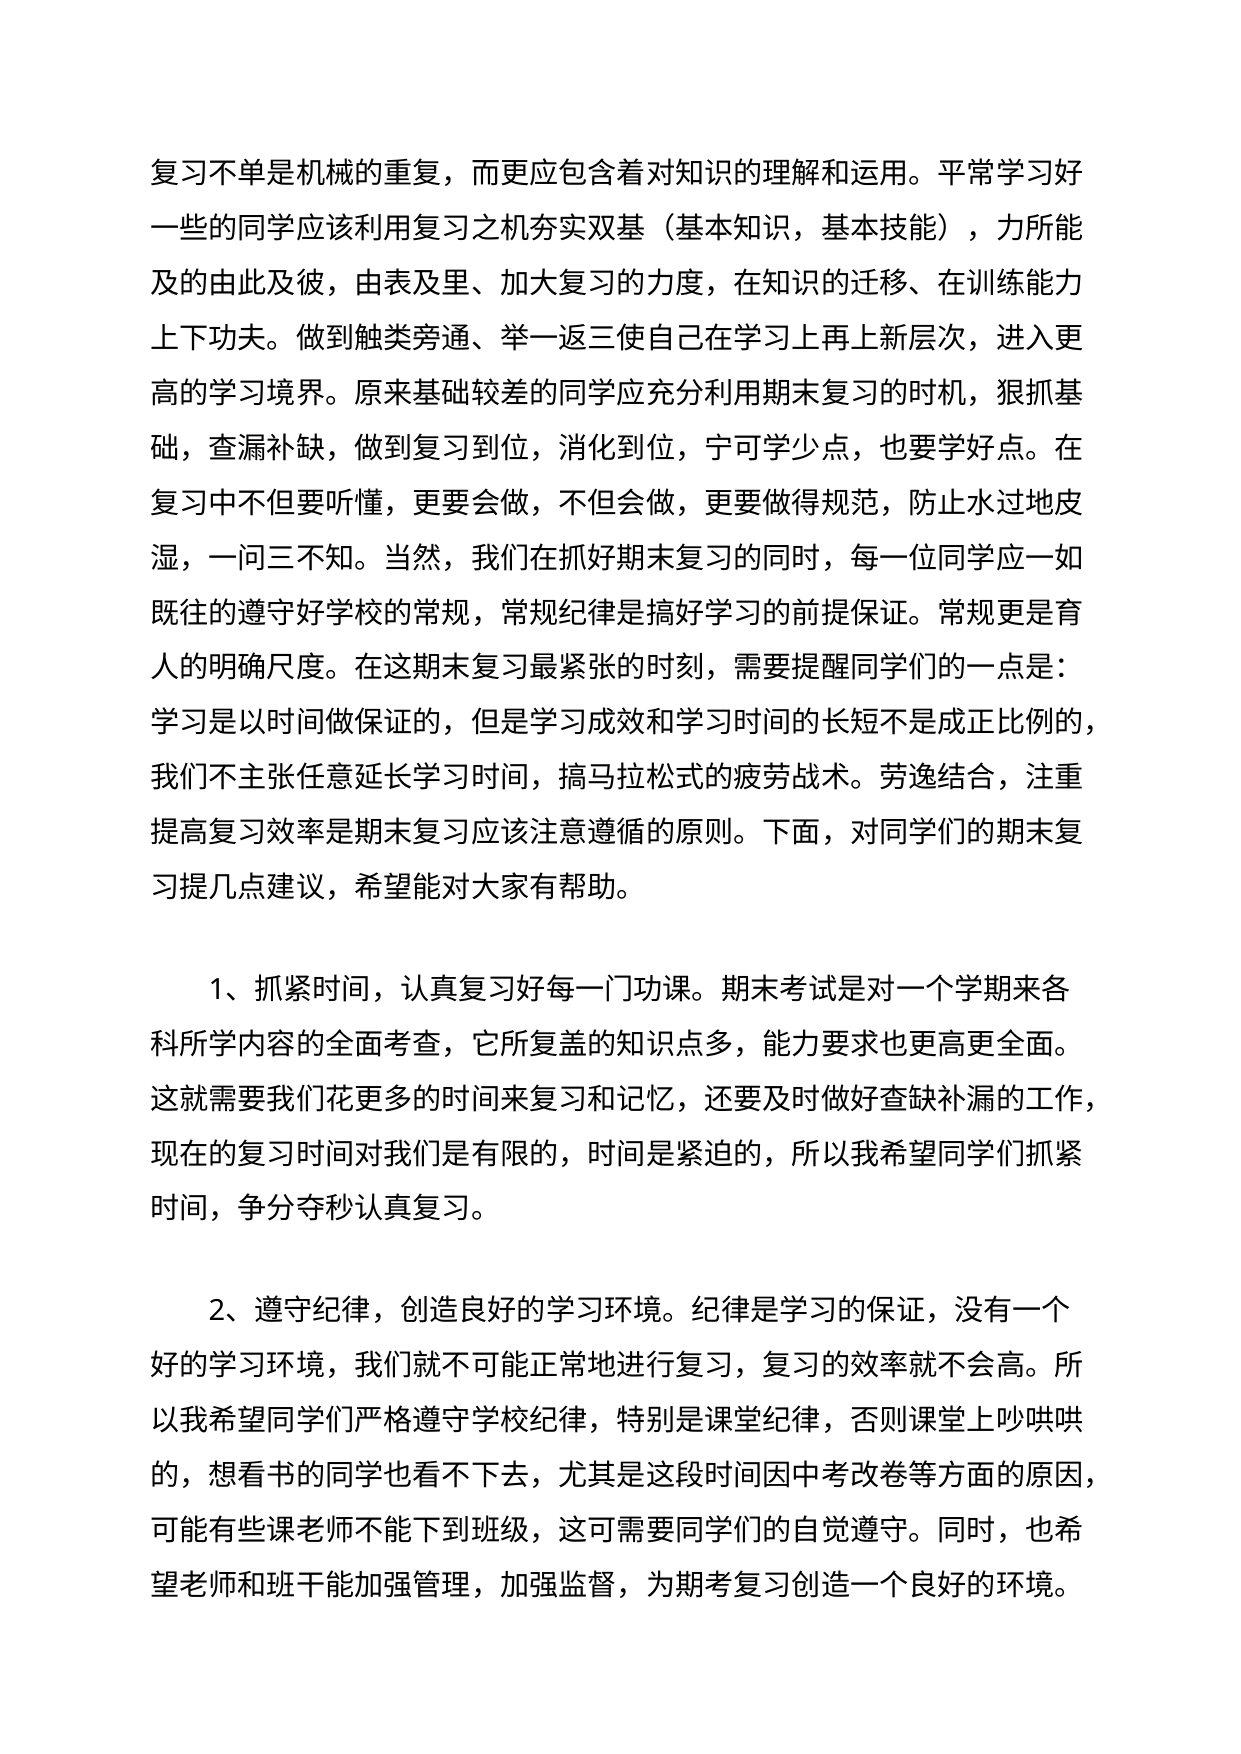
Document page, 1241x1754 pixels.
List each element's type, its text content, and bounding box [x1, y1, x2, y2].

text 1、抓紧时间，认真复习好每一门功课。期末考试是对一个学期来各科所学内容的全面考查，它所复盖的知识点多，能力要求也更高更全面。这就需要我们花更多的时间来复习和记忆，还要及时做好查缺补漏的工作，现在的复习时间对我们是有限的，时间是紧迫的，所以我希望同学们抓紧时间，争分夺秒认真复习。 [150, 965, 1090, 1227]
text 2、遵守纪律，创造良好的学习环境。纪律是学习的保证，没有一个好的学习环境，我们就不可能正常地进行复习，复习的效率就不会高。所以我希望同学们严格遵守学校纪律，特别是课堂纪律，否则课堂上吵哄哄的，想看书的同学也看不下去，尤其是这段时间因中考改卷等方面的原因，可能有些课老师不能下到班级，这可需要同学们的自觉遵守。同时，也希望老师和班干能加强管理，加强监督，为期考复习创造一个良好的环境。 [150, 1287, 1090, 1604]
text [150, 150, 1090, 906]
